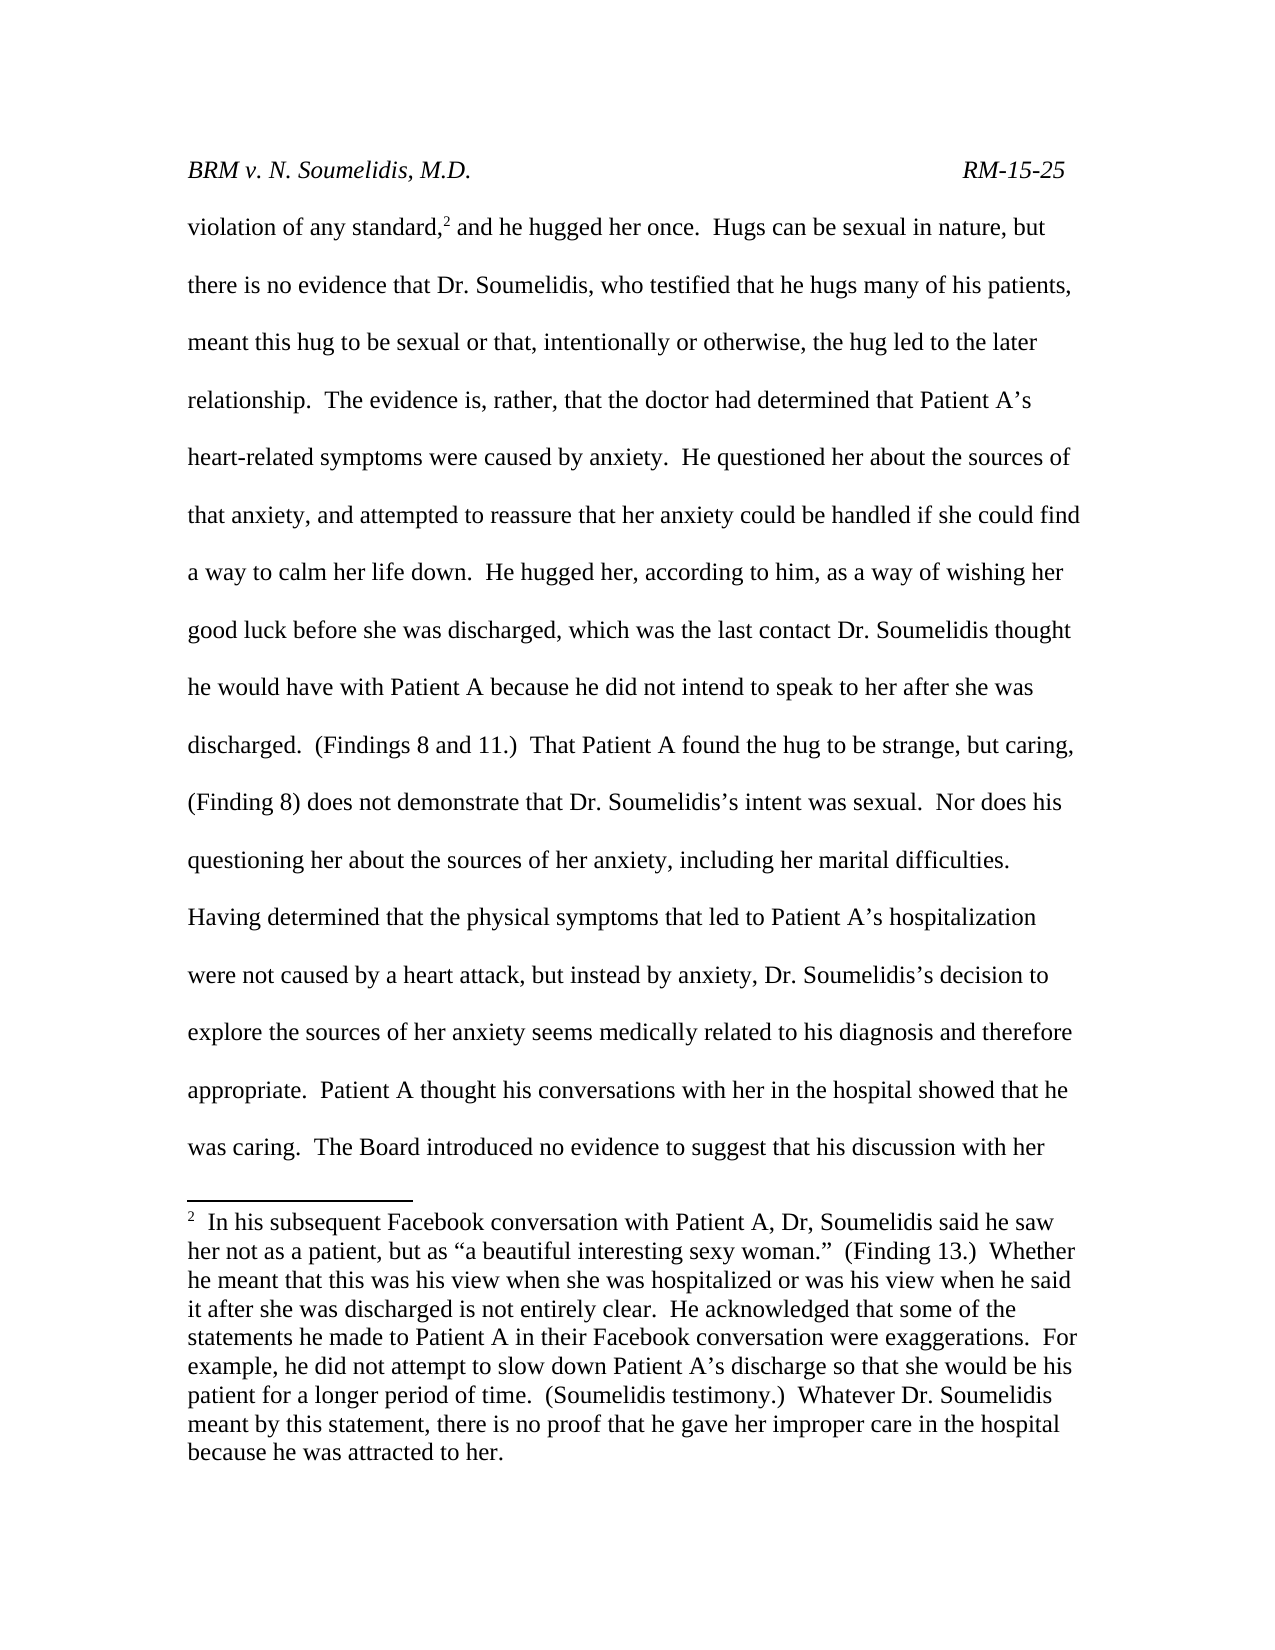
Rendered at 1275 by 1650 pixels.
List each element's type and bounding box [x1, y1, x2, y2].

text [187, 212, 1087, 1161]
